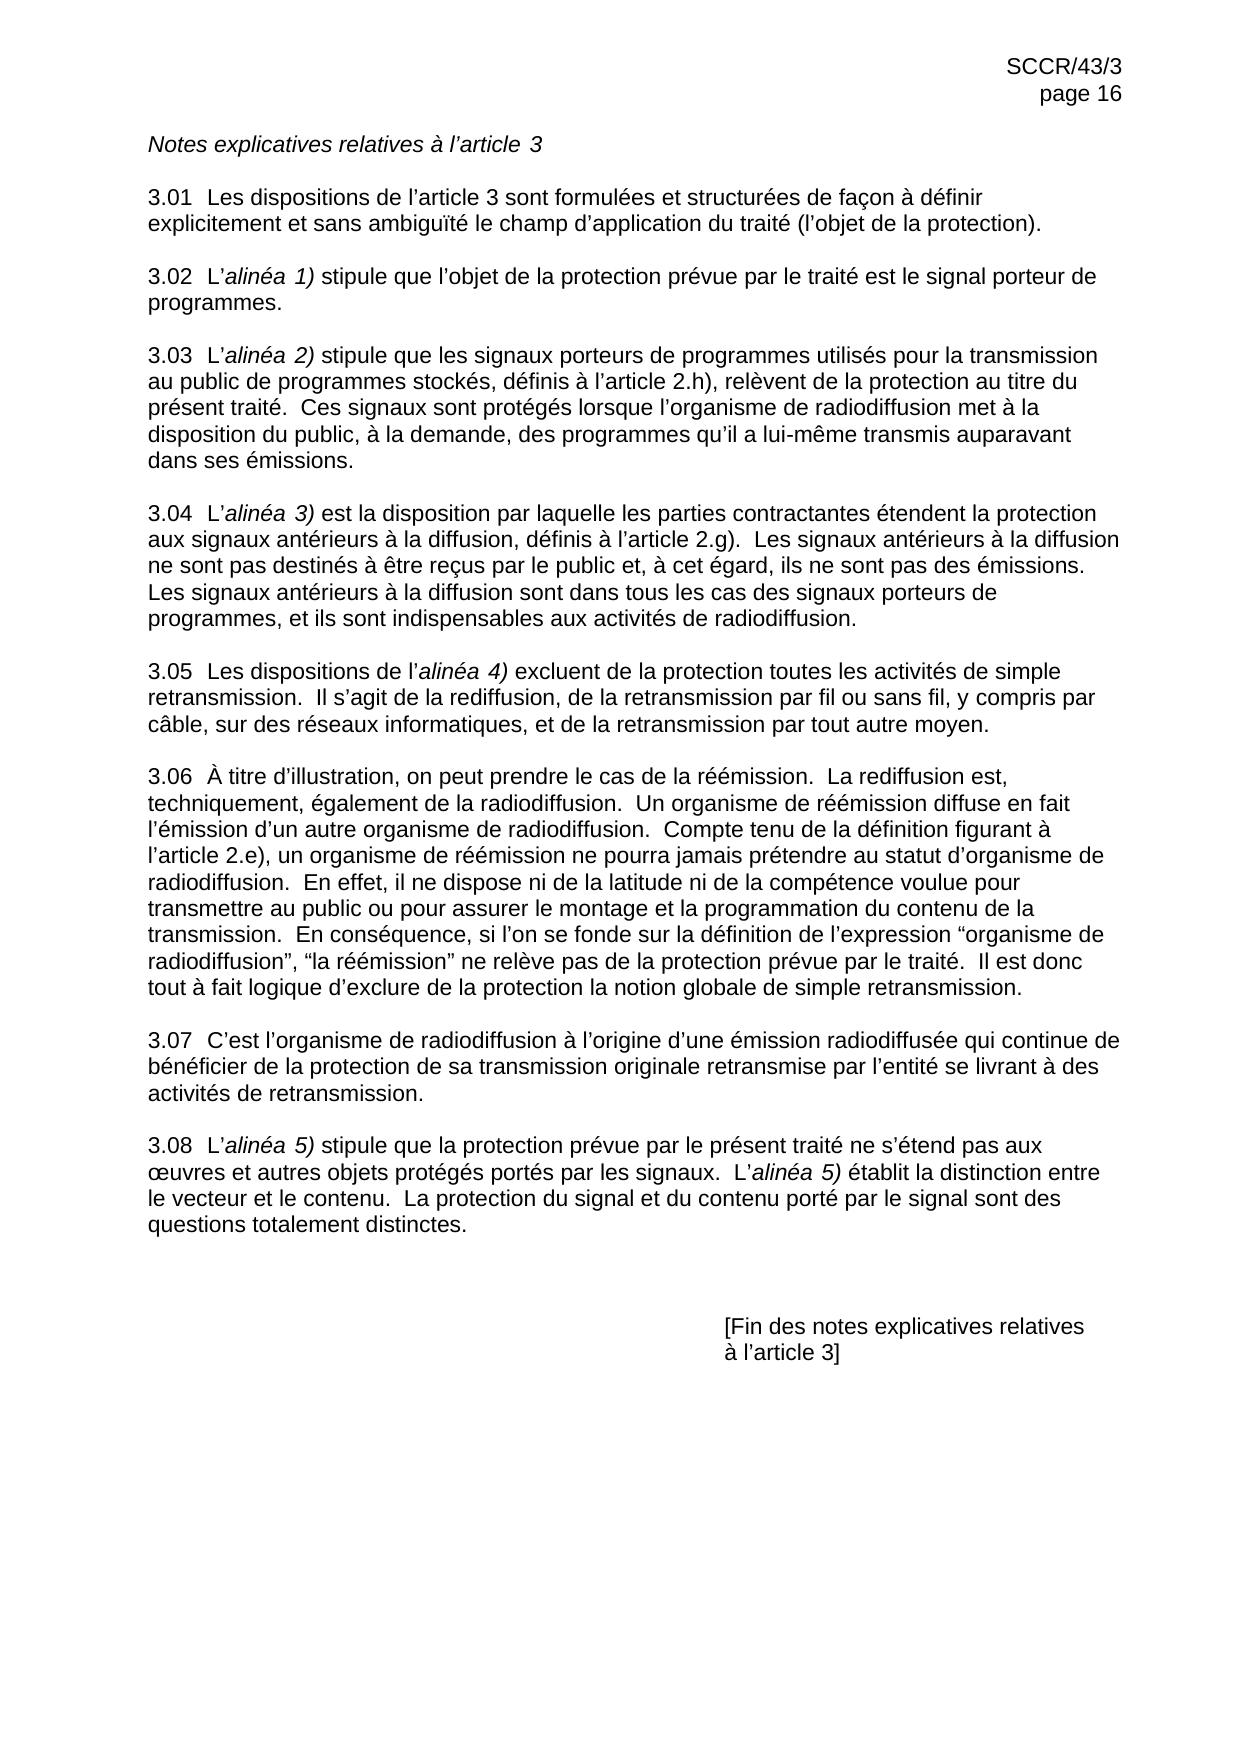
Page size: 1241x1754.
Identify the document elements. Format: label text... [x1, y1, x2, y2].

text 3.04 L’alinéa 3) est la disposition par laquelle les parties contractantes étendent la protection aux signaux antérieurs à la diffusion, définis à l’article 2.g). Les signaux antérieurs à la diffusion ne sont pas destinés à être reçus par le public et, à cet égard, ils ne sont pas des émissions. Les signaux antérieurs à la diffusion sont dans tous les cas des signaux porteurs de programmes, et ils sont indispensables aux activités de radiodiffusion. [148, 500, 1122, 632]
text 3.02 L’alinéa 1) stipule que l’objet de la protection prévue par le traité est le signal porteur de programmes. [148, 263, 1122, 315]
text 3.05 Les dispositions de l’alinéa 4) excluent de la protection toutes les activités de simple retransmission. Il s’agit de la rediffusion, de la retransmission par fil ou sans fil, y compris par câble, sur des réseaux informatiques, et de la retransmission par tout autre moyen. [148, 658, 1122, 737]
text 3.08 L’alinéa 5) stipule que la protection prévue par le présent traité ne s’étend pas aux œuvres et autres objets protégés portés par les signaux. L’alinéa 5) établit la distinction entre le vecteur et le contenu. La protection du signal et du contenu porté par le signal sont des questions totalement distinctes. [148, 1132, 1122, 1238]
text [Fin des notes explicatives relatives à l’article 3] [724, 1313, 1122, 1365]
text 3.06 À titre d’illustration, on peut prendre le cas de la réémission. La rediffusion est, techniquement, également de la radiodiffusion. Un organisme de réémission diffuse en fait l’émission d’un autre organisme de radiodiffusion. Compte tenu de la définition figurant à l’article 2.e), un organisme de réémission ne pourra jamais prétendre au statut d’organisme de radiodiffusion. En effet, il ne dispose ni de la latitude ni de la compétence voulue pour transmettre au public ou pour assurer le montage et la programmation du contenu de la transmission. En conséquence, si l’on se fonde sur la définition de l’expression “organisme de radiodiffusion”, “la réémission” ne relève pas de la protection prévue par le traité. Il est donc tout à fait logique d’exclure de la protection la notion globale de simple retransmission. [148, 763, 1122, 1001]
text 3.07 C’est l’organisme de radiodiffusion à l’origine d’une émission radiodiffusée qui continue de bénéficier de la protection de sa transmission originale retransmise par l’entité se livrant à des activités de retransmission. [148, 1027, 1122, 1106]
text Notes explicatives relatives à l’article 3 [148, 131, 1122, 157]
text 3.03 L’alinéa 2) stipule que les signaux porteurs de programmes utilisés pour la transmission au public de programmes stockés, définis à l’article 2.h), relèvent de la protection au titre du présent traité. Ces signaux sont protégés lorsque l’organisme de radiodiffusion met à la disposition du public, à la demande, des programmes qu’il a lui-même transmis auparavant dans ses émissions. [148, 342, 1122, 473]
text 3.01 Les dispositions de l’article 3 sont formulées et structurées de façon à définir explicitement et sans ambiguïté le champ d’application du traité (l’objet de la protection). [148, 183, 1122, 236]
